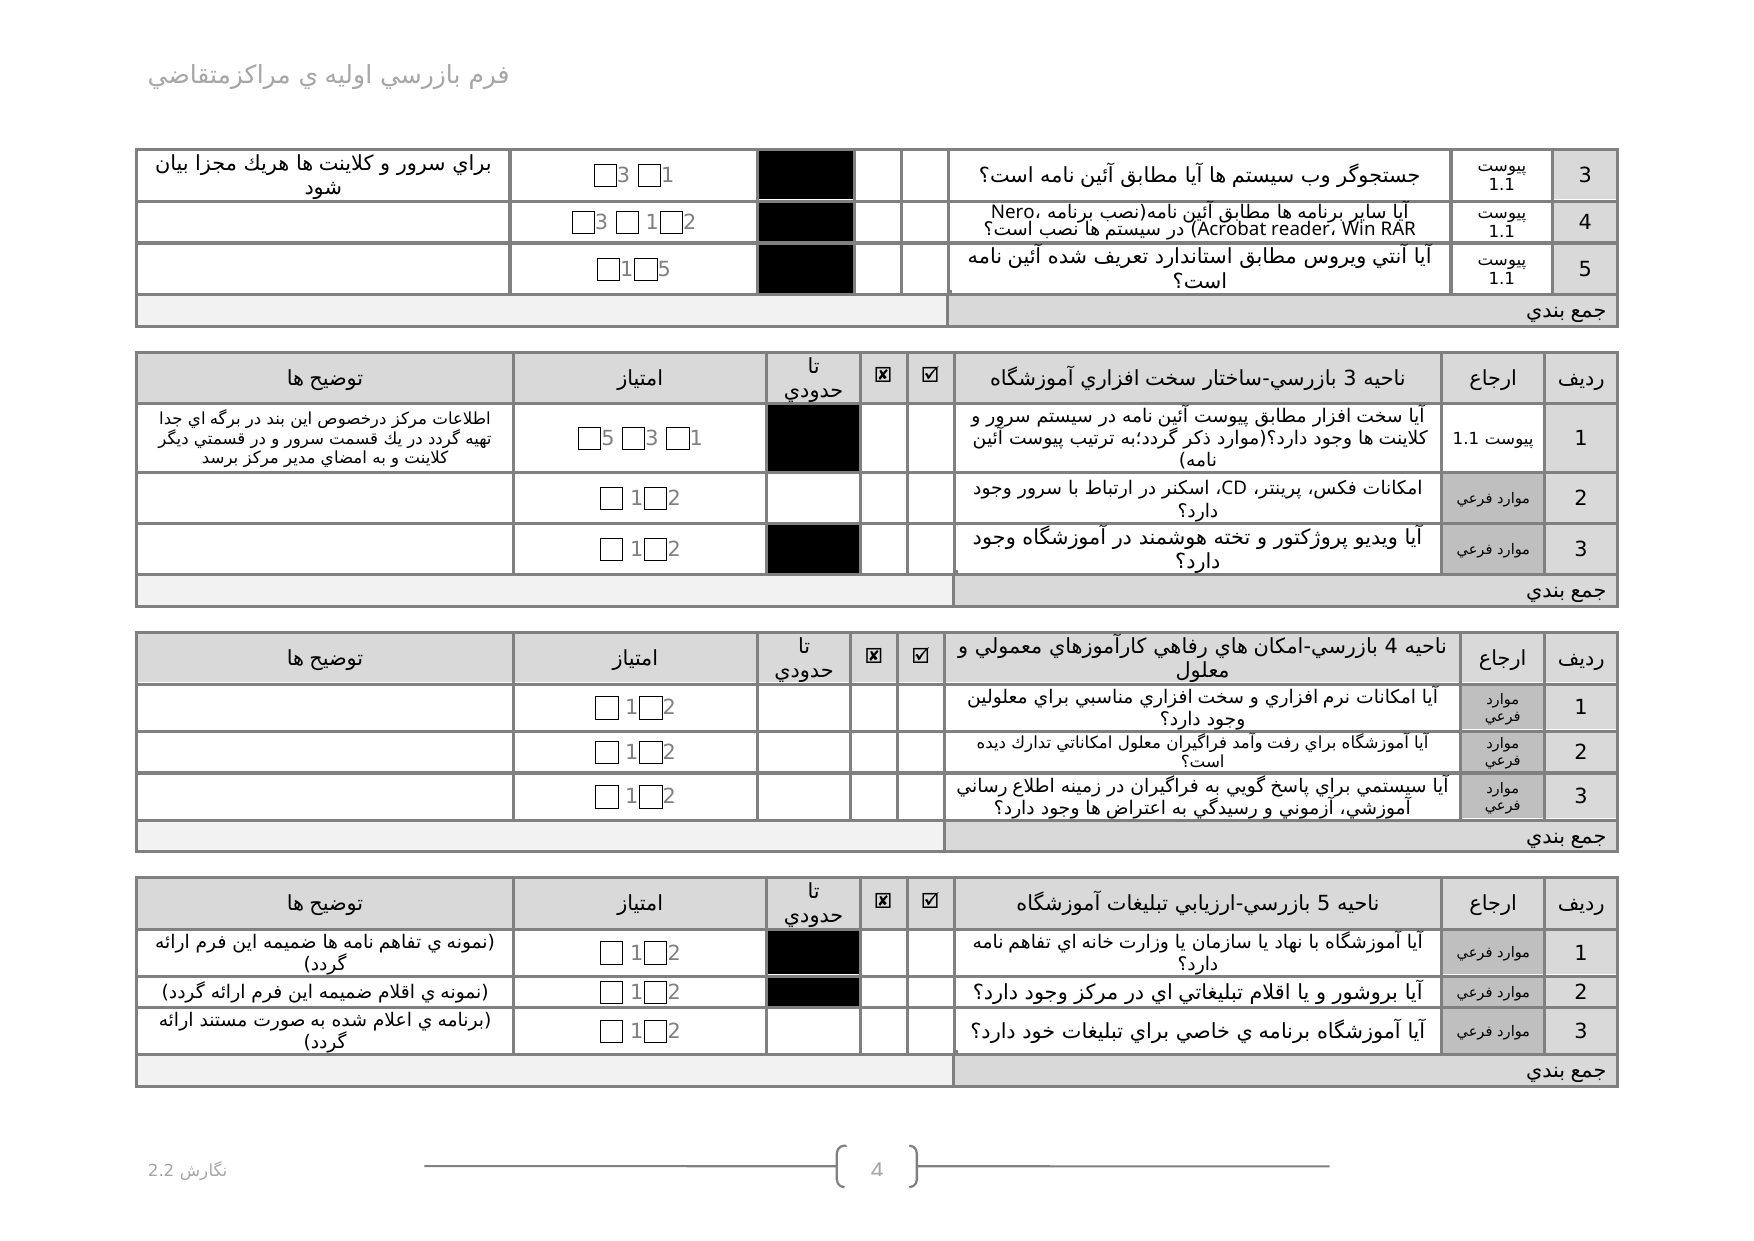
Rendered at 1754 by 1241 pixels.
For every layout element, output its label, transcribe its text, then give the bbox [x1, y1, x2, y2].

table_cell (برنامه ي اعلام شده به صورت مستند ارائه گردد) [138, 1009, 512, 1053]
table_cell [138, 1056, 952, 1085]
table_cell [856, 245, 900, 293]
table_cell جمع بندي [949, 296, 1616, 325]
table_cell [862, 405, 906, 471]
table_header [852, 634, 896, 682]
table_cell براي سرور و كلاينت ها هريك مجزا بيان شود [138, 151, 508, 199]
table_cell [759, 245, 853, 293]
table_cell [909, 931, 953, 974]
table_cell [138, 203, 508, 241]
table_cell 12 [515, 525, 765, 573]
table_cell 1 [1546, 686, 1616, 729]
table_cell [759, 775, 849, 818]
table_cell [138, 686, 512, 729]
table_cell موارد فرعي [1462, 686, 1543, 729]
table_cell [862, 931, 906, 974]
table_cell 12 [515, 978, 765, 1006]
table_cell [768, 931, 859, 974]
table_cell [862, 978, 906, 1006]
table_cell [899, 733, 943, 771]
table_cell 12 3 [512, 203, 756, 241]
table_cell موارد فرعي [1443, 525, 1543, 573]
table_cell آيا آموزشگاه براي رفت وآمد فراگيران معلول امكاناتي تدارك ديده است؟ [946, 733, 1459, 771]
table_cell 2 [1546, 474, 1616, 522]
table_cell 1 [1546, 405, 1616, 471]
table_cell 12 [515, 686, 756, 729]
table_header ناحيه 3 بازرسي-ساختار سخت افزاري آموزشگاه [956, 354, 1440, 402]
table_cell پيوست 1.1 [1453, 151, 1551, 199]
table_header ناحيه 5 بازرسي-ارزيابي تبليغات آموزشگاه [956, 879, 1440, 928]
table_cell [138, 245, 508, 293]
table_cell [862, 1009, 906, 1053]
table_header امتياز [515, 879, 765, 928]
table_cell اطلاعات مركز درخصوص اين بند در برگه اي جدا تهيه گردد در يك قسمت سرور و در قسمتي ديگر كلاينت و به امضاي مدير مركز برسد [138, 405, 512, 471]
table_cell [903, 245, 947, 293]
table_cell آيا آموزشگاه با نهاد يا سازمان يا وزارت خانه اي تفاهم نامه دارد؟ [956, 931, 1440, 974]
table_header تا حدودي [768, 354, 859, 402]
table_header رديف [1546, 634, 1616, 682]
table_cell موارد فرعي [1443, 931, 1543, 974]
table_cell آيا بروشور و يا اقلام تبليغاتي اي در مركز وجود دارد؟ [956, 978, 1440, 1006]
table_cell امكانات فكس، پرينتر، CD، اسكنر در ارتباط با سرور وجود دارد؟ [956, 474, 1440, 522]
table_header امتياز [515, 634, 756, 682]
table_cell [899, 775, 943, 818]
table_cell [862, 474, 906, 522]
table_cell [909, 474, 953, 522]
table_cell [759, 151, 853, 199]
table_header تا حدودي [759, 634, 849, 682]
table_cell [768, 978, 859, 1006]
table_cell 2 [1546, 733, 1616, 771]
table_cell (نمونه ي تفاهم نامه ها ضميمه اين فرم ارائه گردد) [138, 931, 512, 974]
table_cell [138, 296, 946, 325]
table_cell آيا ساير برنامه ها مطابق آئين نامه(نصب برنامه Nero، Acrobat reader، Win RAR) در سيستم ها نصب است؟ [950, 203, 1449, 241]
table_cell 15 [512, 245, 756, 293]
table_header تا حدودي [768, 879, 859, 928]
table_cell جمع بندي [955, 576, 1616, 605]
table_cell [759, 686, 849, 729]
table_cell [909, 525, 953, 573]
table_cell [138, 775, 512, 818]
table_cell (نمونه ي اقلام ضميمه اين فرم ارائه گردد) [138, 978, 512, 1006]
table_header رديف [1546, 354, 1616, 402]
table_cell [138, 525, 512, 573]
table_cell 4 [1554, 203, 1616, 241]
table_cell [862, 525, 906, 573]
table_cell آيا آنتي ويروس مطابق استاندارد تعريف شده آئين نامه است؟ [950, 245, 1449, 293]
table_cell [899, 686, 943, 729]
table_header ارجاع [1443, 354, 1543, 402]
table_header [909, 354, 953, 402]
table_header توضيح ها [138, 879, 512, 928]
table_cell 3 [1546, 1009, 1616, 1053]
table_header [909, 879, 953, 928]
table_cell پيوست 1.1 [1453, 203, 1551, 241]
table_header ارجاع [1462, 634, 1543, 682]
table_header ارجاع [1443, 879, 1543, 928]
table_cell 1 3 5 [515, 405, 765, 471]
table_cell موارد فرعي [1443, 1009, 1543, 1053]
table_cell [138, 576, 952, 605]
table_header [899, 634, 943, 682]
table_cell [856, 203, 900, 241]
table_cell [903, 151, 947, 199]
table_cell [138, 733, 512, 771]
table_cell [903, 203, 947, 241]
table_header امتياز [515, 354, 765, 402]
table_cell 12 [515, 1009, 765, 1053]
table_cell 12 [515, 474, 765, 522]
table_cell پيوست 1.1 [1453, 245, 1551, 293]
table_cell [856, 151, 900, 199]
table_cell [909, 978, 953, 1006]
table_cell آيا سيستمي براي پاسخ گويي به فراگيران در زمينه اطلاع رساني آموزشي، آزموني و رسيدگي به اعتراض ها وجود دارد؟ [946, 775, 1459, 818]
table_cell [138, 474, 512, 522]
table_cell [768, 405, 859, 471]
table_header توضيح ها [138, 634, 512, 682]
table_cell [759, 203, 853, 241]
table_header [862, 879, 906, 928]
table_cell [768, 525, 859, 573]
table_cell 5 [1554, 245, 1616, 293]
table_cell [909, 1009, 953, 1053]
table_cell [909, 405, 953, 471]
table_cell موارد فرعي [1462, 775, 1543, 818]
table_cell [852, 686, 896, 729]
table_cell 3 [1546, 775, 1616, 818]
table_header رديف [1546, 879, 1616, 928]
table_cell آيا ويديو پروژكتور و تخته هوشمند در آموزشگاه وجود دارد؟ [956, 525, 1440, 573]
table_cell 12 [515, 733, 756, 771]
table_header ناحيه 4 بازرسي-امكان هاي رفاهي كارآموزهاي معمولي و معلول [946, 634, 1459, 682]
table_header [862, 354, 906, 402]
table_cell 1 3 [512, 151, 756, 199]
table_cell جمع بندي [946, 822, 1616, 850]
table_cell موارد فرعي [1443, 474, 1543, 522]
table_cell [759, 733, 849, 771]
table_cell 3 [1554, 151, 1616, 199]
table_cell [852, 733, 896, 771]
table_cell [768, 474, 859, 522]
table_header توضيح ها [138, 354, 512, 402]
table_cell جستجوگر وب سيستم ها آيا مطابق آئين نامه است؟ [950, 151, 1449, 199]
table_cell موارد فرعي [1443, 978, 1543, 1006]
table_cell 3 [1546, 525, 1616, 573]
table_cell جمع بندي [955, 1056, 1616, 1085]
table_cell [768, 1009, 859, 1053]
table_cell آيا امكانات نرم افزاري و سخت افزاري مناسبي براي معلولين وجود دارد؟ [946, 686, 1459, 729]
table_cell آيا آموزشگاه برنامه ي خاصي براي تبليغات خود دارد؟ [956, 1009, 1440, 1053]
table_cell آيا سخت افزار مطابق پيوست آئين نامه در سيستم سرور و كلاينت ها وجود دارد؟(موارد ذكر گردد؛به ترتيب پيوست آئين نامه) [956, 405, 1440, 471]
table_cell 12 [515, 931, 765, 974]
table_cell [138, 822, 943, 850]
table_cell 12 [515, 775, 756, 818]
table_cell 1 [1546, 931, 1616, 974]
table_cell 2 [1546, 978, 1616, 1006]
table_cell موارد فرعي [1462, 733, 1543, 771]
table_cell [852, 775, 896, 818]
table_cell پيوست 1.1 [1443, 405, 1543, 471]
